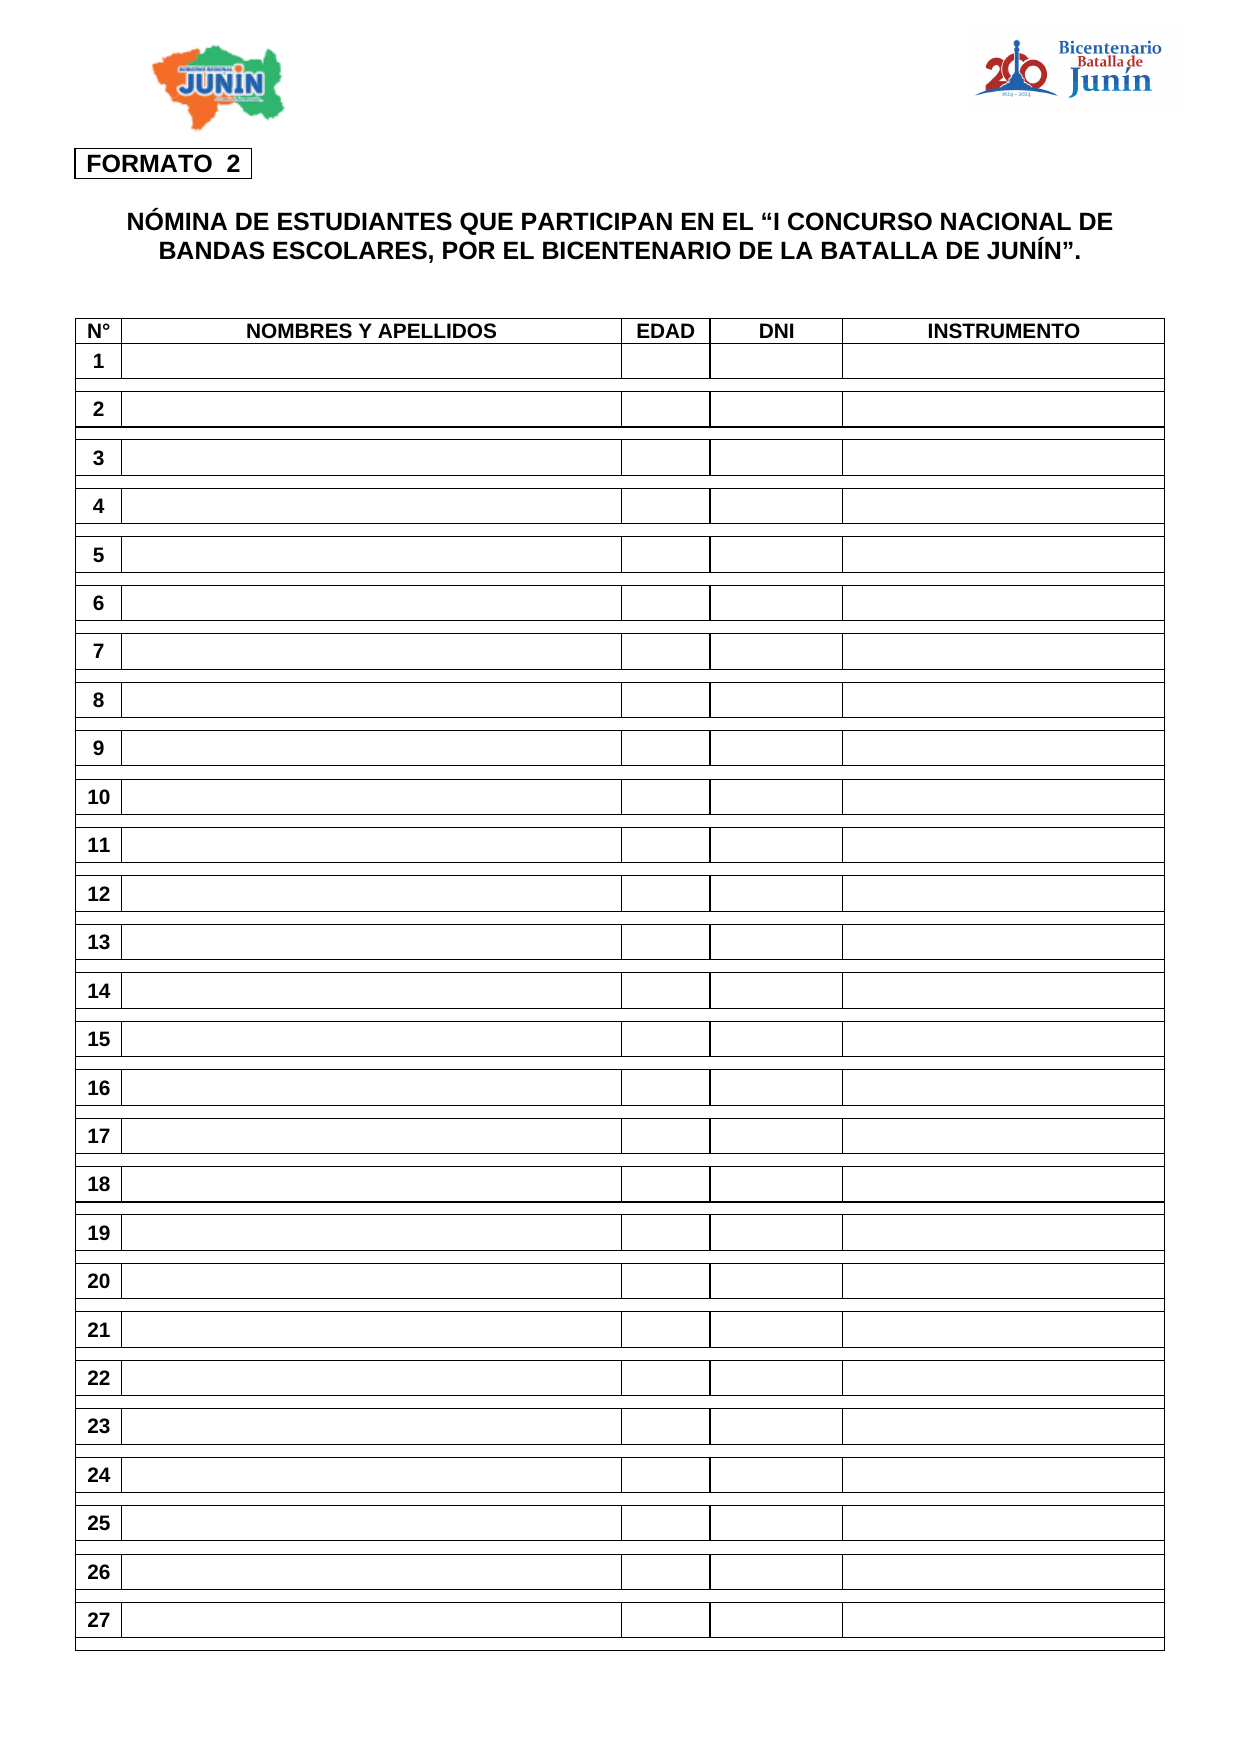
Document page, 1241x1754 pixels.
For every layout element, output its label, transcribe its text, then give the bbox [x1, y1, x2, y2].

table_cell [622, 1555, 709, 1589]
table_cell [122, 1264, 621, 1298]
table_cell [622, 925, 709, 959]
table_cell [843, 1119, 1164, 1153]
table_cell [122, 1555, 621, 1589]
table_cell [711, 634, 842, 668]
table_cell [843, 828, 1164, 862]
table_cell 8 [76, 683, 121, 717]
table_cell [622, 876, 709, 911]
table_cell [711, 1215, 842, 1250]
table_cell [711, 973, 842, 1008]
table_cell [711, 1070, 842, 1104]
table_cell [711, 876, 842, 911]
table_cell 15 [76, 1022, 121, 1056]
table_cell 6 [76, 586, 121, 620]
table_cell [711, 537, 842, 572]
table_cell 3 [76, 440, 121, 475]
table_cell [76, 1251, 1164, 1263]
table_cell [122, 1119, 621, 1153]
table_cell [622, 1603, 709, 1637]
table_cell [76, 379, 1164, 391]
table_cell [122, 1070, 621, 1104]
table_cell [622, 1022, 709, 1056]
table_cell [122, 634, 621, 668]
table_cell 21 [76, 1312, 121, 1347]
table_cell [122, 489, 621, 523]
table_cell [711, 489, 842, 523]
table_cell [76, 1590, 1164, 1602]
table_cell [76, 621, 1164, 633]
table_cell [843, 1167, 1164, 1201]
table_cell 16 [76, 1070, 121, 1104]
table_cell 23 [76, 1409, 121, 1443]
table_cell [622, 537, 709, 572]
table_cell [76, 524, 1164, 536]
table_cell 12 [76, 876, 121, 911]
table_cell 7 [76, 634, 121, 668]
table_cell [843, 1506, 1164, 1540]
table_cell [122, 392, 621, 426]
table_cell [122, 876, 621, 911]
table_cell [76, 1638, 1164, 1650]
table_cell [711, 1409, 842, 1443]
table_header N° [76, 319, 121, 342]
table_cell [76, 428, 1164, 439]
table_cell [76, 1541, 1164, 1553]
table_cell [622, 731, 709, 765]
table_cell [843, 1312, 1164, 1347]
picture [968, 24, 1183, 112]
table_cell [711, 1312, 842, 1347]
table_cell [711, 731, 842, 765]
table_cell [622, 1070, 709, 1104]
table_cell [76, 1445, 1164, 1457]
table_cell [122, 344, 621, 378]
table_cell 2 [76, 392, 121, 426]
table_cell [122, 1312, 621, 1347]
table_cell [843, 586, 1164, 620]
table_cell [843, 731, 1164, 765]
table_cell [711, 1167, 842, 1201]
table_cell [711, 683, 842, 717]
table_cell [122, 1022, 621, 1056]
table_cell [843, 440, 1164, 475]
table_cell [843, 1070, 1164, 1104]
table_cell [843, 973, 1164, 1008]
table_cell [843, 1361, 1164, 1395]
table_cell [711, 1361, 842, 1395]
table_cell [76, 863, 1164, 875]
table_cell [843, 1555, 1164, 1589]
table_cell [76, 960, 1164, 972]
table_cell 14 [76, 973, 121, 1008]
table_cell [122, 683, 621, 717]
table_cell [622, 780, 709, 814]
table_cell [711, 1506, 842, 1540]
table_cell [843, 780, 1164, 814]
table_cell [622, 828, 709, 862]
table_cell [622, 634, 709, 668]
table_cell [711, 1119, 842, 1153]
table_cell [122, 440, 621, 475]
table_header INSTRUMENTO [843, 319, 1164, 342]
table_cell [76, 766, 1164, 778]
table_cell [711, 1022, 842, 1056]
table_cell 24 [76, 1458, 121, 1492]
table_cell [76, 670, 1164, 682]
table_cell [843, 392, 1164, 426]
table_cell [843, 634, 1164, 668]
table_cell [843, 1264, 1164, 1298]
table_cell [622, 683, 709, 717]
table_cell [622, 586, 709, 620]
table_cell 13 [76, 925, 121, 959]
table_cell [843, 876, 1164, 911]
table_cell [843, 683, 1164, 717]
table_cell [76, 912, 1164, 924]
table_cell [76, 1009, 1164, 1021]
table_cell [122, 973, 621, 1008]
table_cell [711, 1264, 842, 1298]
text NÓMINA DE ESTUDIANTES QUE PARTICIPAN EN EL “I CONCURSO NACIONAL DE BANDAS ESCOLARES, POR EL BICENTENARIO DE LA BATALLA DE JUNÍN”. [75, 207, 1165, 265]
table_cell [711, 586, 842, 620]
table_cell [711, 392, 842, 426]
table_cell [843, 1603, 1164, 1637]
table_cell [622, 1215, 709, 1250]
table_cell 27 [76, 1603, 121, 1637]
table_header DNI [711, 319, 842, 342]
table_cell [622, 1167, 709, 1201]
table_cell [711, 925, 842, 959]
table_cell [622, 489, 709, 523]
table_cell 19 [76, 1215, 121, 1250]
table_cell [711, 780, 842, 814]
table_cell [843, 1022, 1164, 1056]
table_cell [76, 1493, 1164, 1505]
table_cell [843, 1409, 1164, 1443]
table_cell [711, 1603, 842, 1637]
table_cell [622, 1264, 709, 1298]
table_cell [122, 537, 621, 572]
table_cell [76, 1348, 1164, 1360]
table_cell [622, 392, 709, 426]
table_cell [843, 1215, 1164, 1250]
table_cell [122, 1458, 621, 1492]
table_cell [622, 1506, 709, 1540]
table_cell [76, 476, 1164, 488]
table_cell [843, 344, 1164, 378]
table_cell [622, 440, 709, 475]
table_cell 10 [76, 780, 121, 814]
table_cell [122, 780, 621, 814]
table_header FORMATO 2 [76, 149, 251, 177]
table_header EDAD [622, 319, 709, 342]
table_cell [711, 1458, 842, 1492]
table_cell [622, 1409, 709, 1443]
table_cell [76, 1203, 1164, 1214]
table_cell [122, 586, 621, 620]
table_cell 4 [76, 489, 121, 523]
table_cell [622, 1361, 709, 1395]
table_cell [622, 1119, 709, 1153]
table_cell [76, 1057, 1164, 1069]
table_cell 9 [76, 731, 121, 765]
table_cell 17 [76, 1119, 121, 1153]
table_cell [122, 828, 621, 862]
table_cell [711, 344, 842, 378]
table_cell [622, 973, 709, 1008]
table_cell [122, 1506, 621, 1540]
table_cell [76, 1106, 1164, 1117]
table_cell [843, 537, 1164, 572]
table_cell [622, 344, 709, 378]
table_cell 26 [76, 1555, 121, 1589]
table_cell 20 [76, 1264, 121, 1298]
table_cell [76, 1154, 1164, 1166]
table_cell [122, 1361, 621, 1395]
table_cell [843, 925, 1164, 959]
table_cell [76, 815, 1164, 827]
table_cell [76, 718, 1164, 730]
table_cell [76, 1396, 1164, 1408]
table_cell [122, 925, 621, 959]
table_cell [122, 1409, 621, 1443]
table_cell 5 [76, 537, 121, 572]
table_header NOMBRES Y APELLIDOS [122, 319, 621, 342]
table_cell [622, 1458, 709, 1492]
table_cell [76, 1299, 1164, 1311]
table_cell [122, 1167, 621, 1201]
picture [132, 25, 307, 158]
table_cell 25 [76, 1506, 121, 1540]
table_cell [122, 731, 621, 765]
table_cell [711, 440, 842, 475]
table_cell [122, 1603, 621, 1637]
table_cell 22 [76, 1361, 121, 1395]
table_cell [76, 573, 1164, 585]
table_cell 18 [76, 1167, 121, 1201]
table_cell [622, 1312, 709, 1347]
table_cell [711, 828, 842, 862]
table_cell [843, 1458, 1164, 1492]
table_cell 1 [76, 344, 121, 378]
table_cell [711, 1555, 842, 1589]
table_cell [122, 1215, 621, 1250]
table_cell 11 [76, 828, 121, 862]
table_cell [843, 489, 1164, 523]
